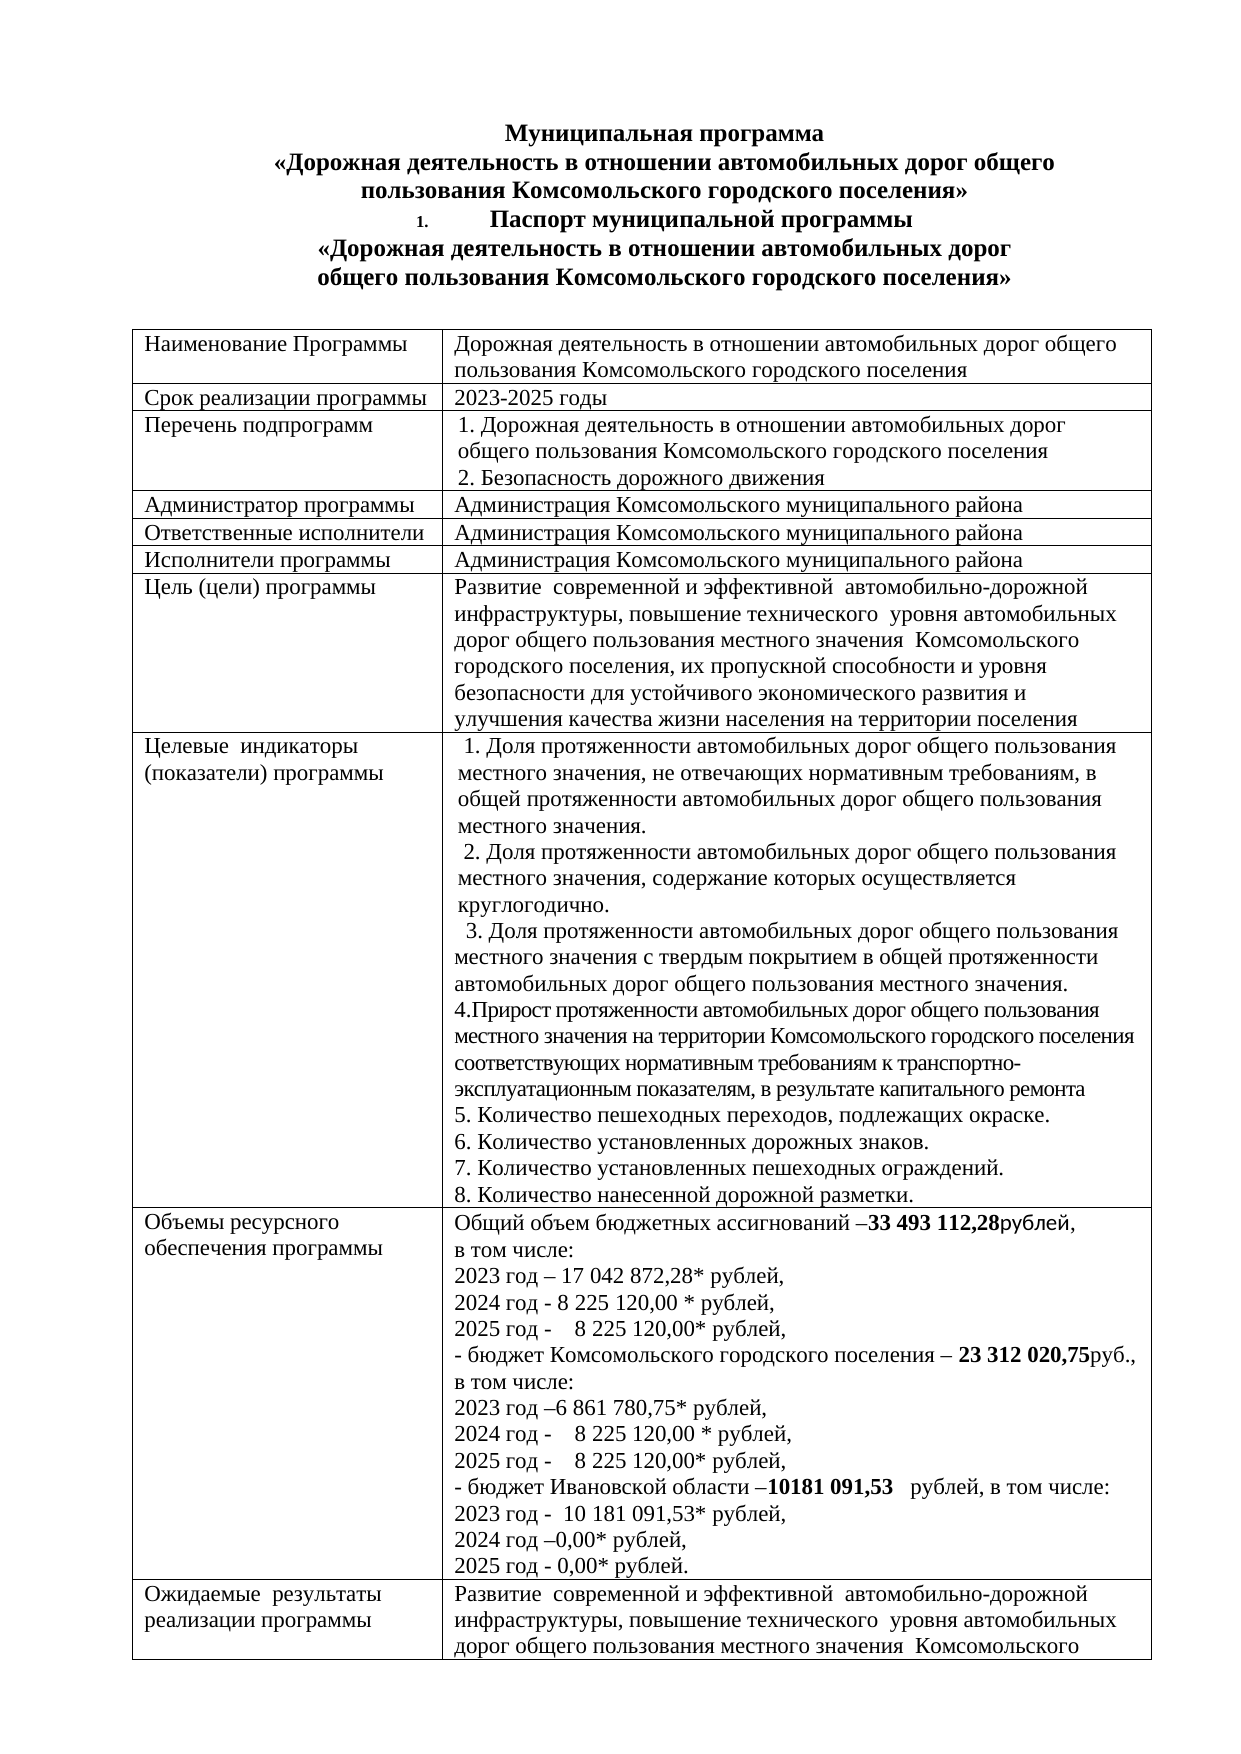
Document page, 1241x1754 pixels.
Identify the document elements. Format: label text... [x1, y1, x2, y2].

table_header Дорожная деятельность в отношении автомобильных дорог общего пользования Комсомольского городского поселения [443, 330, 1151, 383]
table_cell Исполнители программы [133, 546, 442, 572]
text «Дорожная деятельность в отношении автомобильных дорог общего пользования Комсомольского городского поселения» [177, 147, 1152, 204]
table_cell Целевые индикаторы (показатели) программы [133, 733, 442, 1207]
table_cell Администрация Комсомольского муниципального района [443, 519, 1151, 545]
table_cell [133, 1580, 442, 1659]
table_cell 2023-2025 годы [443, 384, 1151, 410]
table_cell 1. Доля протяженности автомобильных дорог общего пользования местного значения, не отвечающих нормативным требованиям, в общей протяженности автомобильных дорог общего пользования местного значения. 2. Доля протяженности автомобильных дорог общего пользования местного значения, содержание которых осуществляется круглогодично. 3. Доля протяженности автомобильных дорог общего пользования местного значения с твердым покрытием в общей протяженности автомобильных дорог общего пользования местного значения. 4.Прирост протяженности автомобильных дорог общего пользования местного значения на территории Комсомольского городского поселения соответствующих нормативным требованиям к транспортно-эксплуатационным показателям, в результате капитального ремонта 5. Количество пешеходных переходов, подлежащих окраске. 6. Количество установленных дорожных знаков. 7. Количество установленных пешеходных ограждений. 8. Количество нанесенной дорожной разметки. [443, 733, 1151, 1207]
table_cell Администрация Комсомольского муниципального района [443, 491, 1151, 518]
text Муниципальная программа [177, 118, 1152, 147]
text «Дорожная деятельность в отношении автомобильных дорог [177, 233, 1152, 262]
table_cell Срок реализации программы [133, 384, 442, 410]
list Паспорт муниципальной программы [177, 204, 1152, 233]
text общего пользования Комсомольского городского поселения» [177, 262, 1152, 291]
table_cell Цель (цели) программы [133, 574, 442, 732]
table_cell Ответственные исполнители [133, 519, 442, 545]
table_cell Объемы ресурсного обеспечения программы [133, 1208, 442, 1579]
table_header Наименование Программы [133, 330, 442, 383]
table_cell Администратор программы [133, 491, 442, 518]
table_cell Администрация Комсомольского муниципального района [443, 546, 1151, 572]
table_cell Перечень подпрограмм [133, 411, 442, 490]
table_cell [443, 1580, 1151, 1659]
table_cell 1. Дорожная деятельность в отношении автомобильных дорог общего пользования Комсомольского городского поселения 2. Безопасность дорожного движения [443, 411, 1151, 490]
table_cell Общий объем бюджетных ассигнований –33 493 112,28рублей, в том числе: 2023 год – 17 042 872,28* рублей, 2024 год - 8 225 120,00 * рублей, 2025 год - 8 225 120,00* рублей, - бюджет Комсомольского городского поселения – 23 312 020,75руб., в том числе: 2023 год –6 861 780,75* рублей, 2024 год - 8 225 120,00 * рублей, 2025 год - 8 225 120,00* рублей, - бюджет Ивановской области –10181 091,53 рублей, в том числе: 2023 год - 10 181 091,53* рублей, 2024 год –0,00* рублей, 2025 год - 0,00* рублей. [443, 1208, 1151, 1579]
